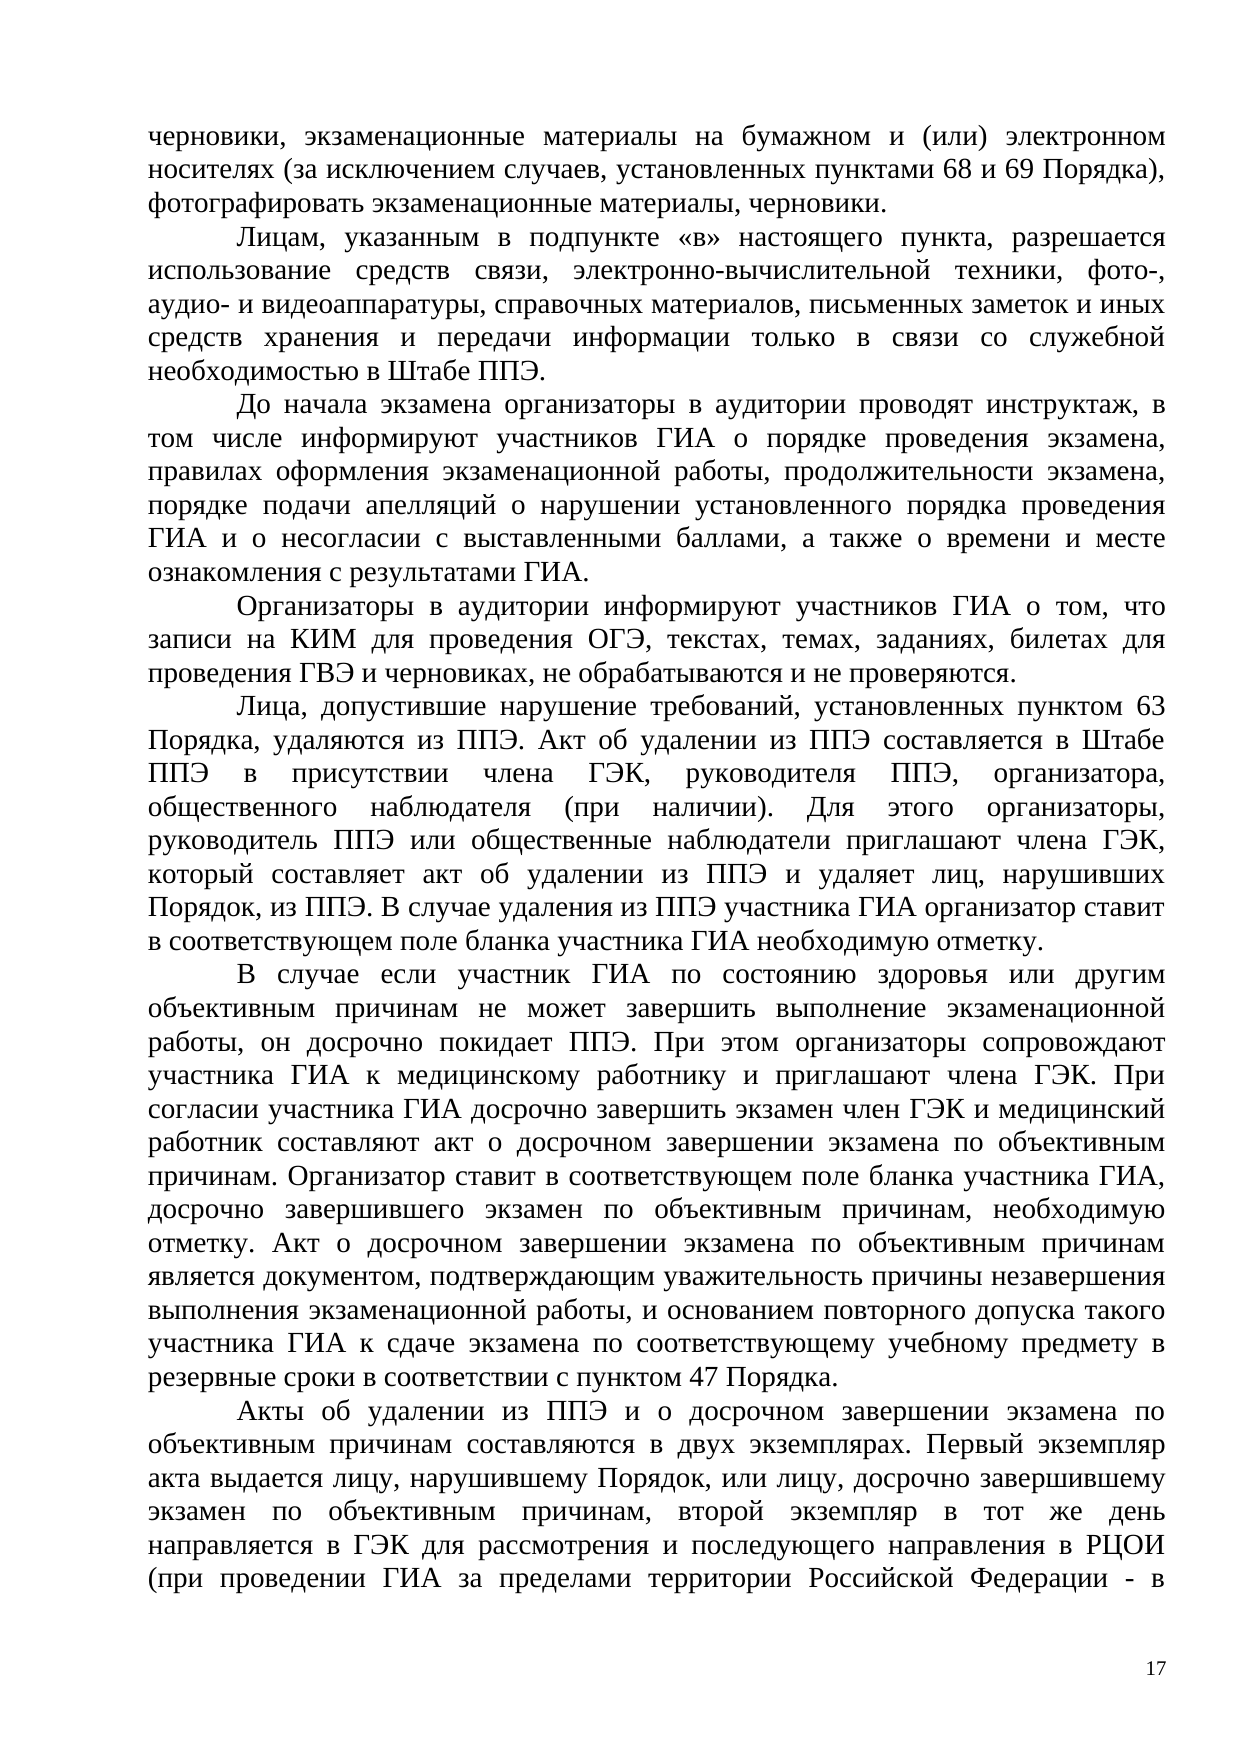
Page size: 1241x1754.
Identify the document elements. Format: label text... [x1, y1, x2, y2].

text Организаторы в аудитории информируют участников ГИА о том, что записи на КИМ для проведения ОГЭ, текстах, темах, заданиях, билетах для проведения ГВЭ и черновиках, не обрабатываются и не проверяются. [148, 588, 1166, 688]
text До начала экзамена организаторы в аудитории проводят инструктаж, в том числе информируют участников ГИА о порядке проведения экзамена, правилах оформления экзаменационной работы, продолжительности экзамена, порядке подачи апелляций о нарушении установленного порядка проведения ГИА и о несогласии с выставленными баллами, а также о времени и месте ознакомления с результатами ГИА. [148, 386, 1166, 588]
text В случае если участник ГИА по состоянию здоровья или другим объективным причинам не может завершить выполнение экзаменационной работы, он досрочно покидает ППЭ. При этом организаторы сопровождают участника ГИА к медицинскому работнику и приглашают члена ГЭК. При согласии участника ГИА досрочно завершить экзамен член ГЭК и медицинский работник составляют акт о досрочном завершении экзамена по объективным причинам. Организатор ставит в соответствующем поле бланка участника ГИА, досрочно завершившего экзамен по объективным причинам, необходимую отметку. Акт о досрочном завершении экзамена по объективным причинам является документом, подтверждающим уважительность причины незавершения выполнения экзаменационной работы, и основанием повторного допуска такого участника ГИА к сдаче экзамена по соответствующему учебному предмету в резервные сроки в соответствии с пунктом 47 Порядка. [148, 957, 1166, 1393]
text Лицам, указанным в подпункте «в» настоящего пункта, разрешается использование средств связи, электронно-вычислительной техники, фото-, аудио- и видеоаппаратуры, справочных материалов, письменных заметок и иных средств хранения и передачи информации только в связи со служебной необходимостью в Штабе ППЭ. [148, 219, 1166, 386]
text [148, 118, 1166, 219]
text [148, 1393, 1166, 1594]
text Лица, допустившие нарушение требований, установленных пунктом 63 Порядка, удаляются из ППЭ. Акт об удалении из ППЭ составляется в Штабе ППЭ в присутствии члена ГЭК, руководителя ППЭ, организатора, общественного наблюдателя (при наличии). Для этого организаторы, руководитель ППЭ или общественные наблюдатели приглашают члена ГЭК, который составляет акт об удалении из ППЭ и удаляет лиц, нарушивших Порядок, из ППЭ. В случае удаления из ППЭ участника ГИА организатор ставит в соответствующем поле бланка участника ГИА необходимую отметку. [148, 688, 1166, 957]
